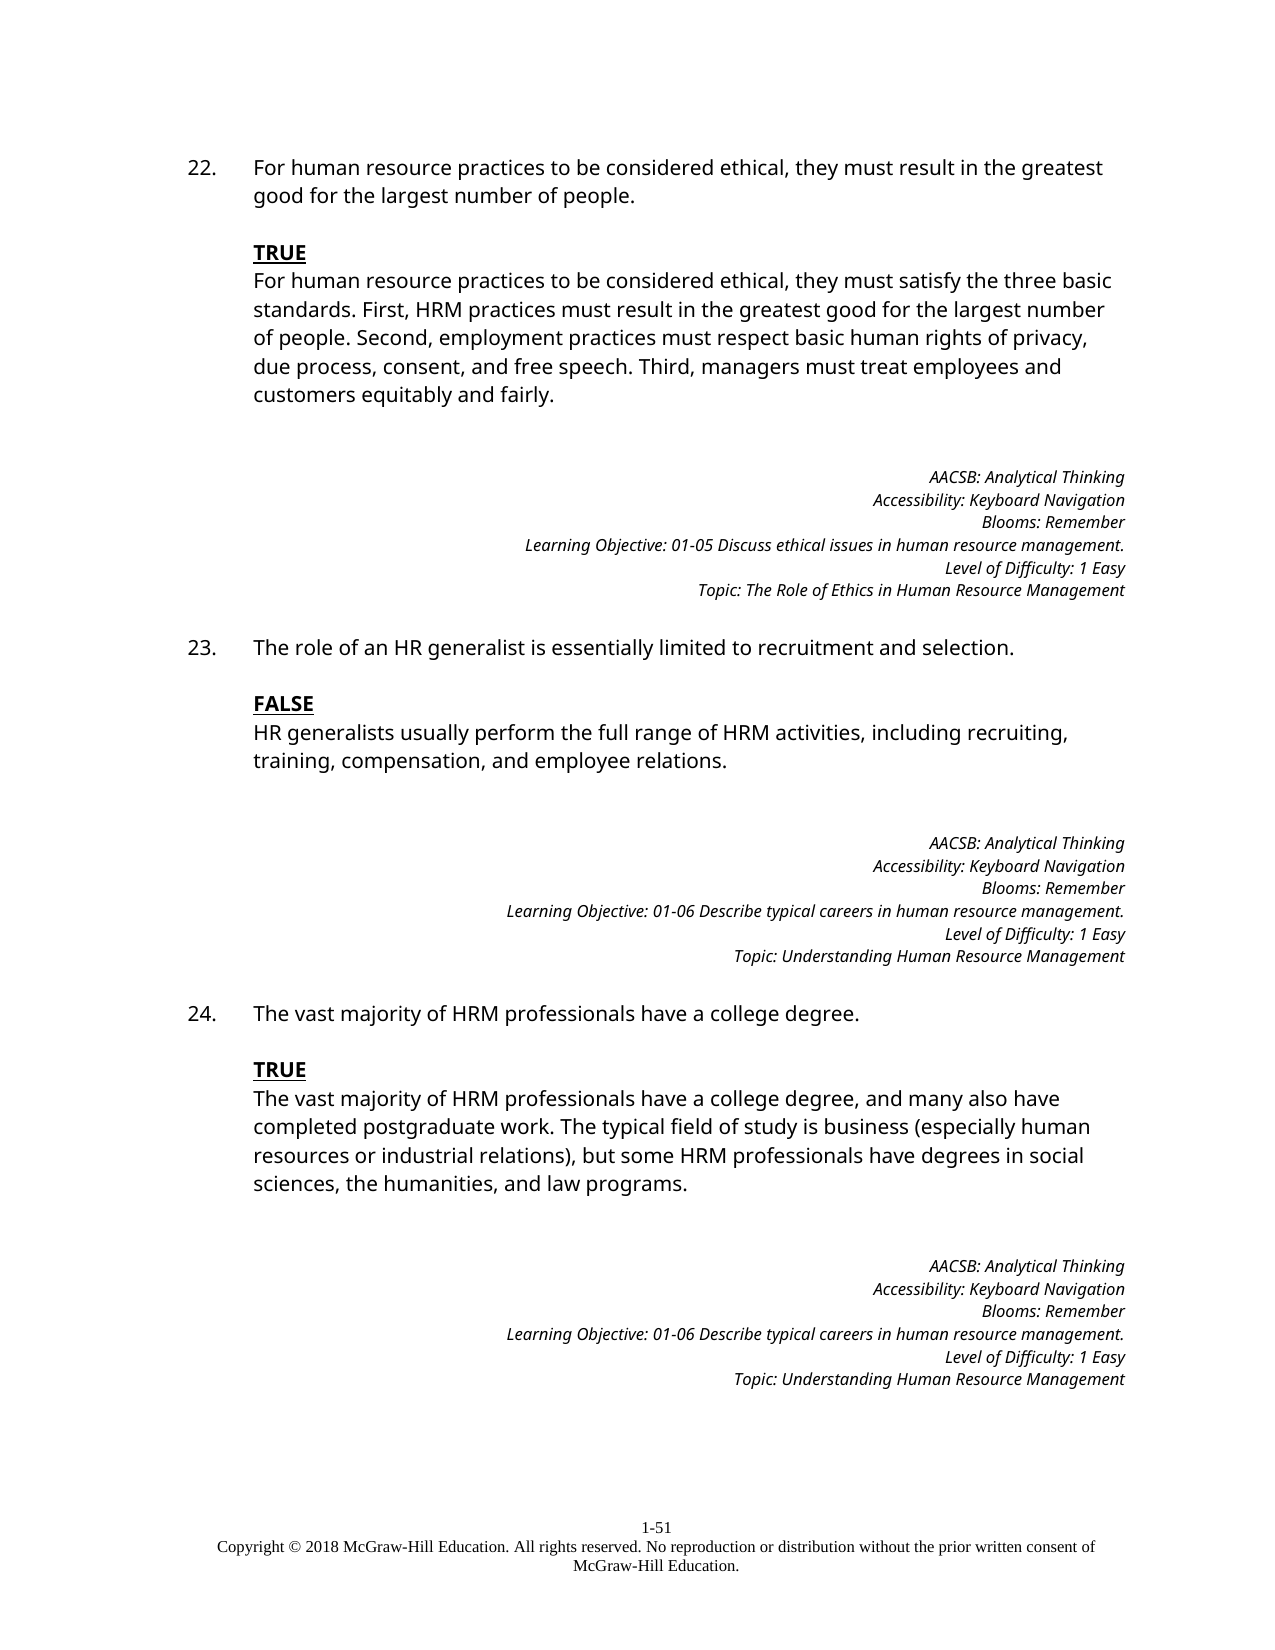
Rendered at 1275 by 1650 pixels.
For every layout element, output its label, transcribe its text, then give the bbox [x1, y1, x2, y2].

table_header 22. [188, 153, 253, 440]
table_header 23. [188, 633, 253, 806]
table_header The vast majority of HRM professionals have a college degree. TRUE The vast majority of HRM professionals have a college degree, and many also have completed postgraduate work. The typical field of study is business (especially human resources or industrial relations), but some HRM professionals have degrees in social sciences, the humanities, and law programs. [253, 999, 1125, 1229]
table_header For human resource practices to be considered ethical, they must result in the greatest good for the largest number of people. TRUE For human resource practices to be considered ethical, they must satisfy the three basic standards. First, HRM practices must result in the greatest good for the largest number of people. Second, employment practices must respect basic human rights of privacy, due process, consent, and free speech. Third, managers must treat employees and customers equitably and fairly. [253, 153, 1125, 440]
table_header The role of an HR generalist is essentially limited to recruitment and selection. FALSE HR generalists usually perform the full range of HRM activities, including recruiting, training, compensation, and employee relations. [253, 633, 1125, 806]
table_header 24. [188, 999, 253, 1229]
